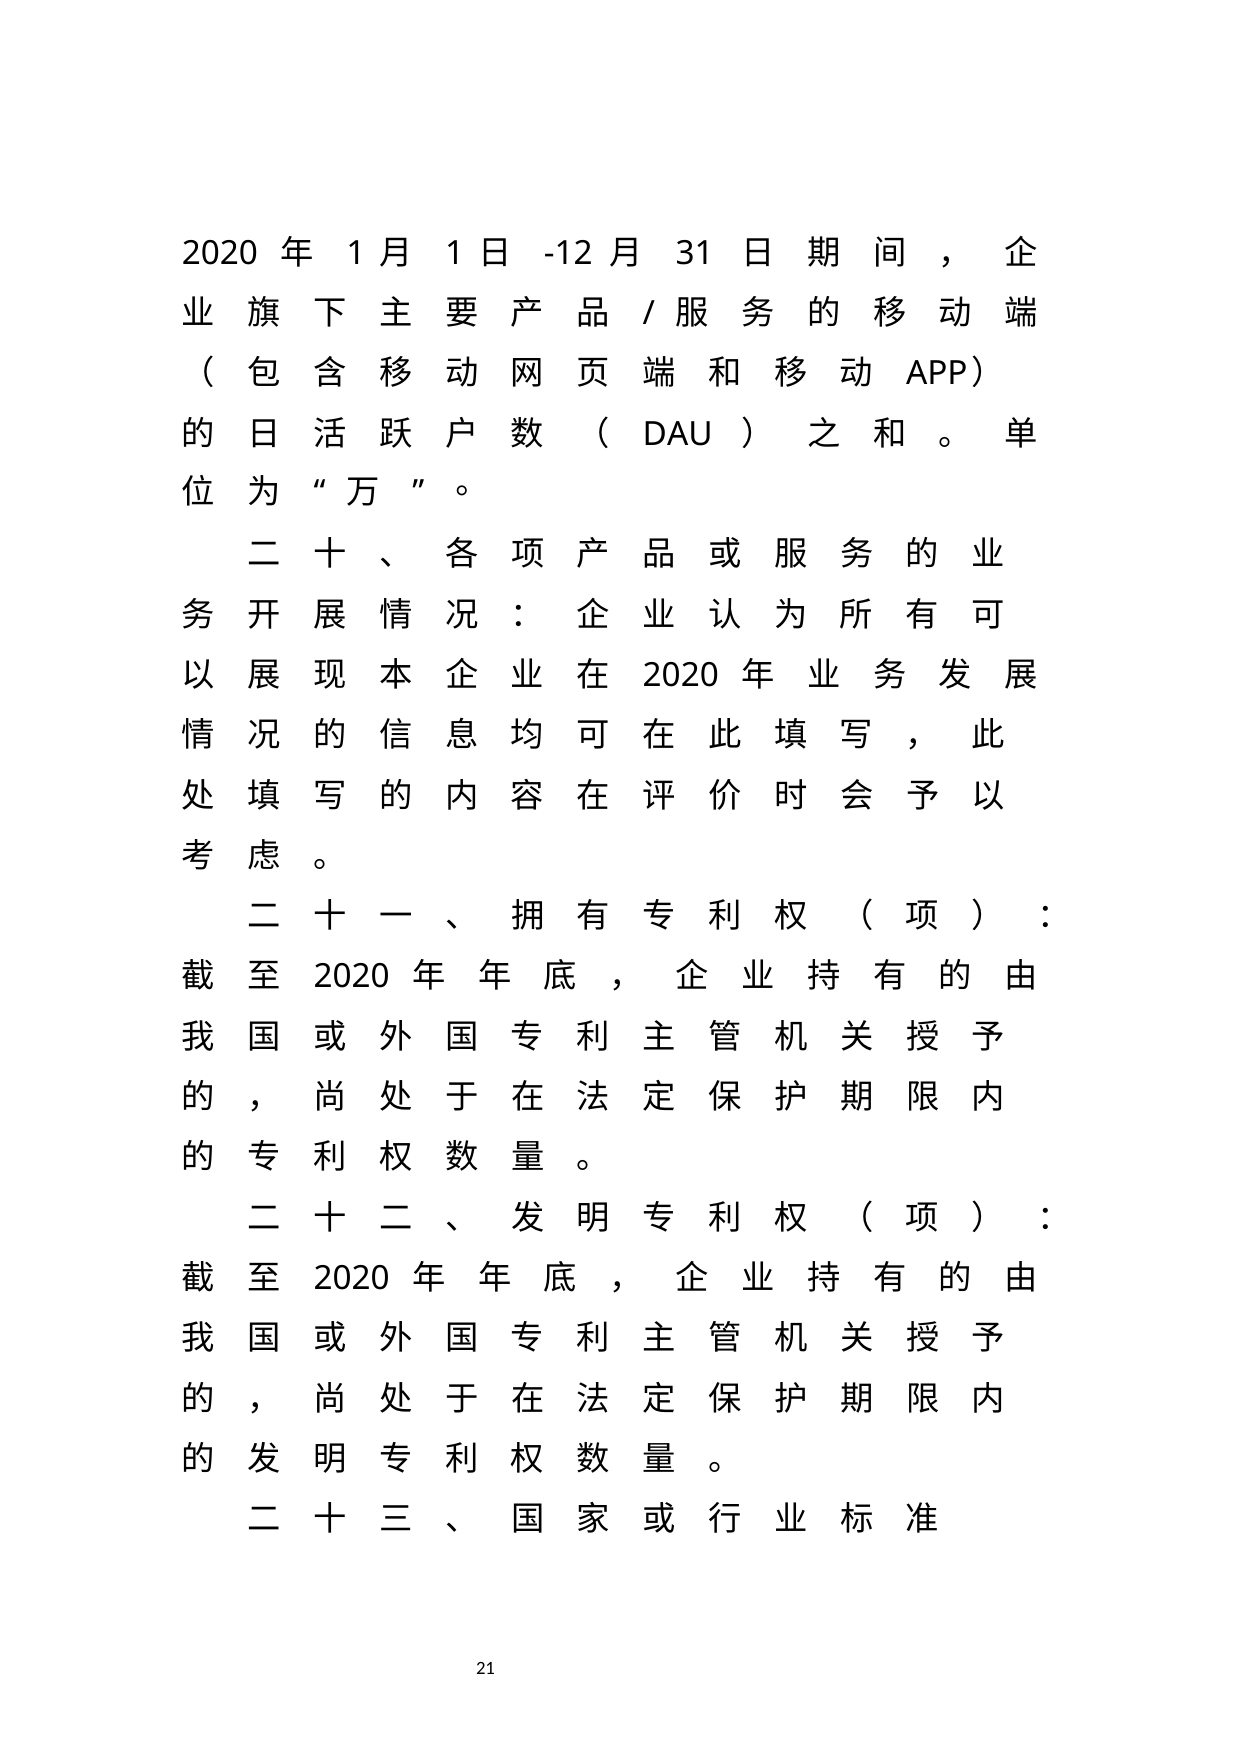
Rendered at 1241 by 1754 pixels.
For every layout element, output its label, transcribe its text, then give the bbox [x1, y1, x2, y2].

list 发明专利权（项）：截至2020年年底，企业持有的由我国或外国专利主管机关授予的，尚处于在法定保护期限内的发明专利权数量。 [182, 1184, 1070, 1486]
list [182, 1486, 1070, 1546]
list 拥有专利权（项）：截至2020年年底，企业持有的由我国或外国专利主管机关授予的，尚处于在法定保护期限内的专利权数量。 [182, 883, 1070, 1184]
list 各项产品或服务的业务开展情况：企业认为所有可以展现本企业在2020年业务发展情况的信息均可在此填写，此处填写的内容在评价时会予以考虑。 [182, 521, 1070, 883]
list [182, 219, 1070, 521]
